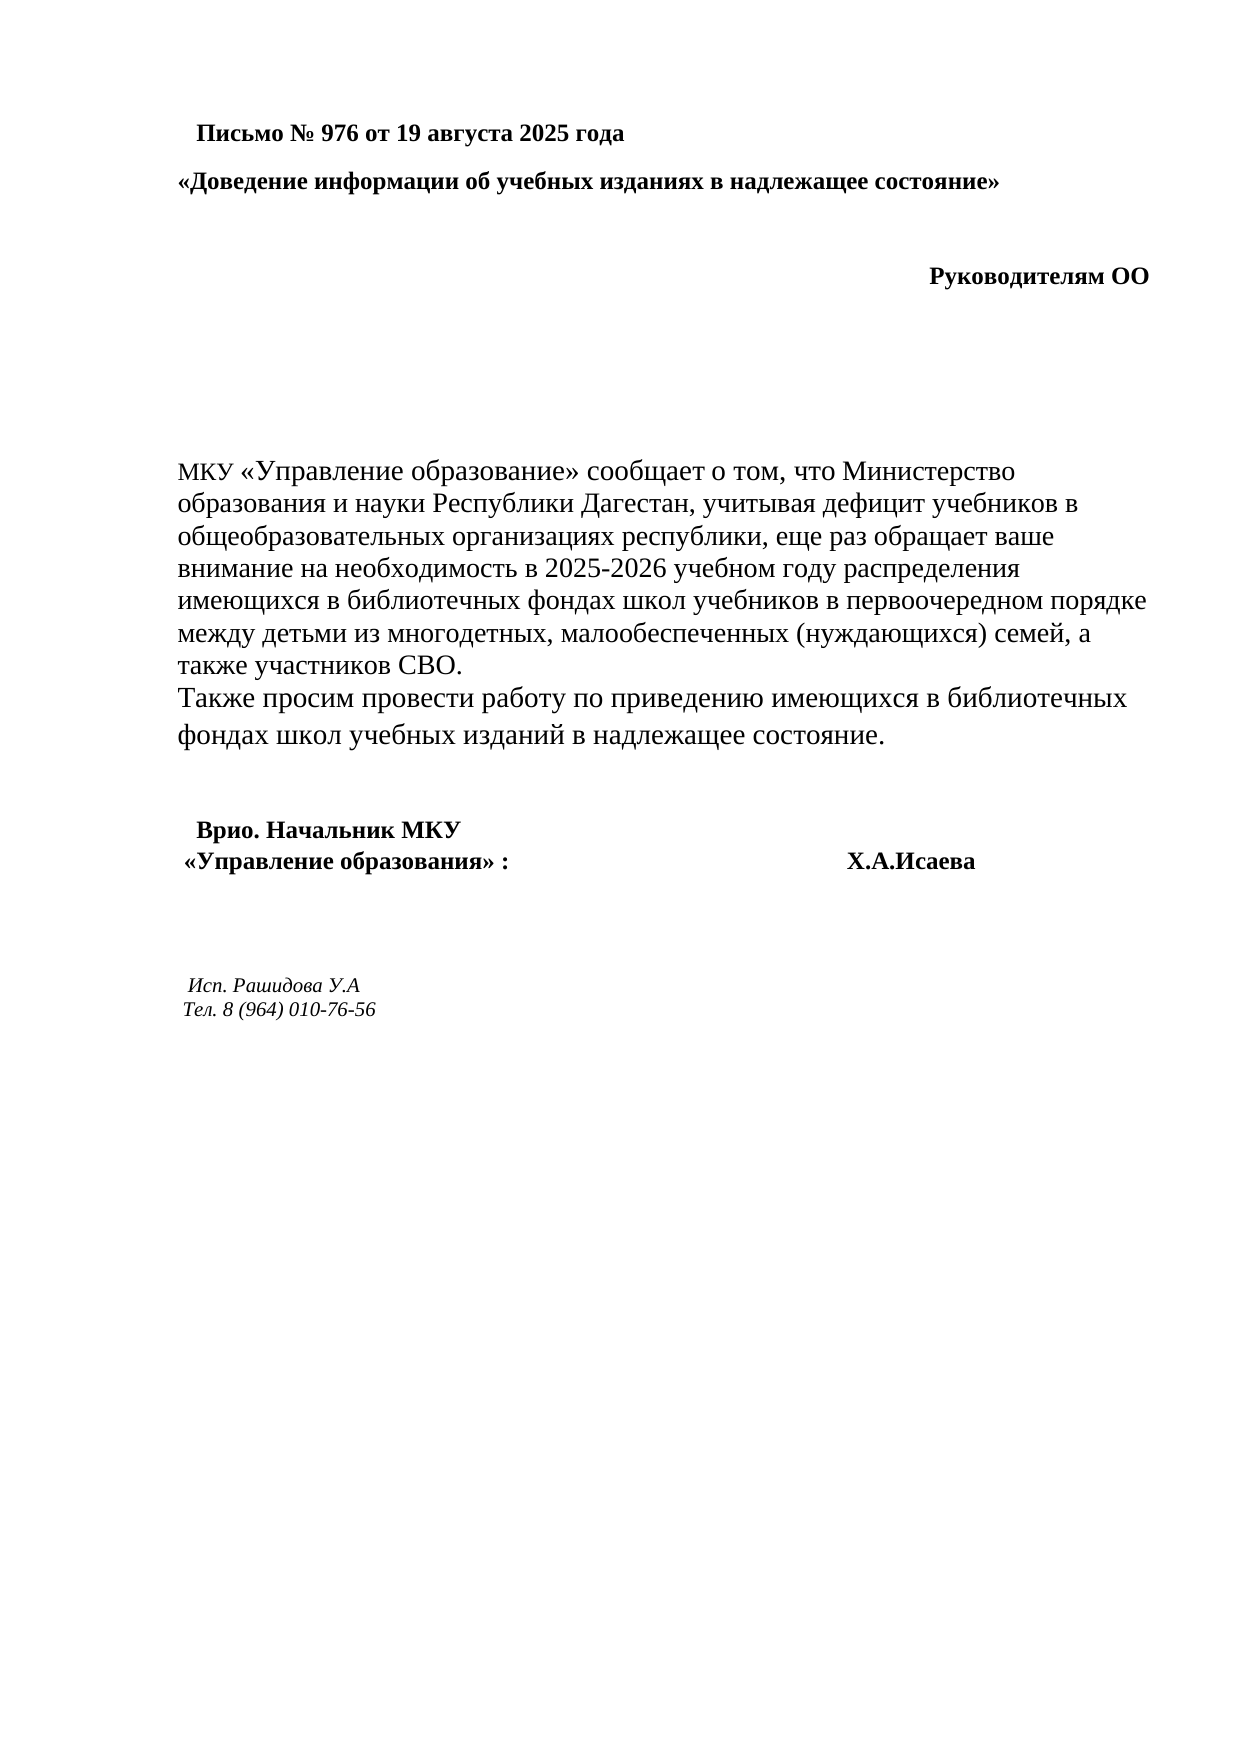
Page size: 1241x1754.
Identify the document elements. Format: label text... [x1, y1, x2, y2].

text «Управление образования» : Х.А.Исаева [177, 846, 1139, 875]
text Также просим провести работу по приведению имеющихся в библиотечных фондах школ учебных изданий в надлежащее состояние. [177, 681, 1150, 750]
text Тел. 8 (964) 010-76-56 [177, 997, 1139, 1021]
text «Доведение информации об учебных изданиях в надлежащее состояние» [177, 166, 1152, 194]
text Исп. Рашидова У.А [177, 973, 1139, 997]
text Врио. Начальник МКУ [177, 815, 1150, 844]
text Письмо № 976 от 19 августа 2025 года [177, 118, 1150, 147]
text МКУ «Управление образование» сообщает о том, что Министерство образования и науки Республики Дагестан, учитывая дефицит учебников в общеобразовательных организациях республики, еще раз обращает ваше внимание на необходимость в 2025-2026 учебном году распределения имеющихся в библиотечных фондах школ учебников в первоочередном порядке между детьми из многодетных, малообеспеченных (нуждающихся) семей, а также участников СВО. [177, 453, 1152, 681]
text Руководителям ОО [177, 261, 1150, 290]
